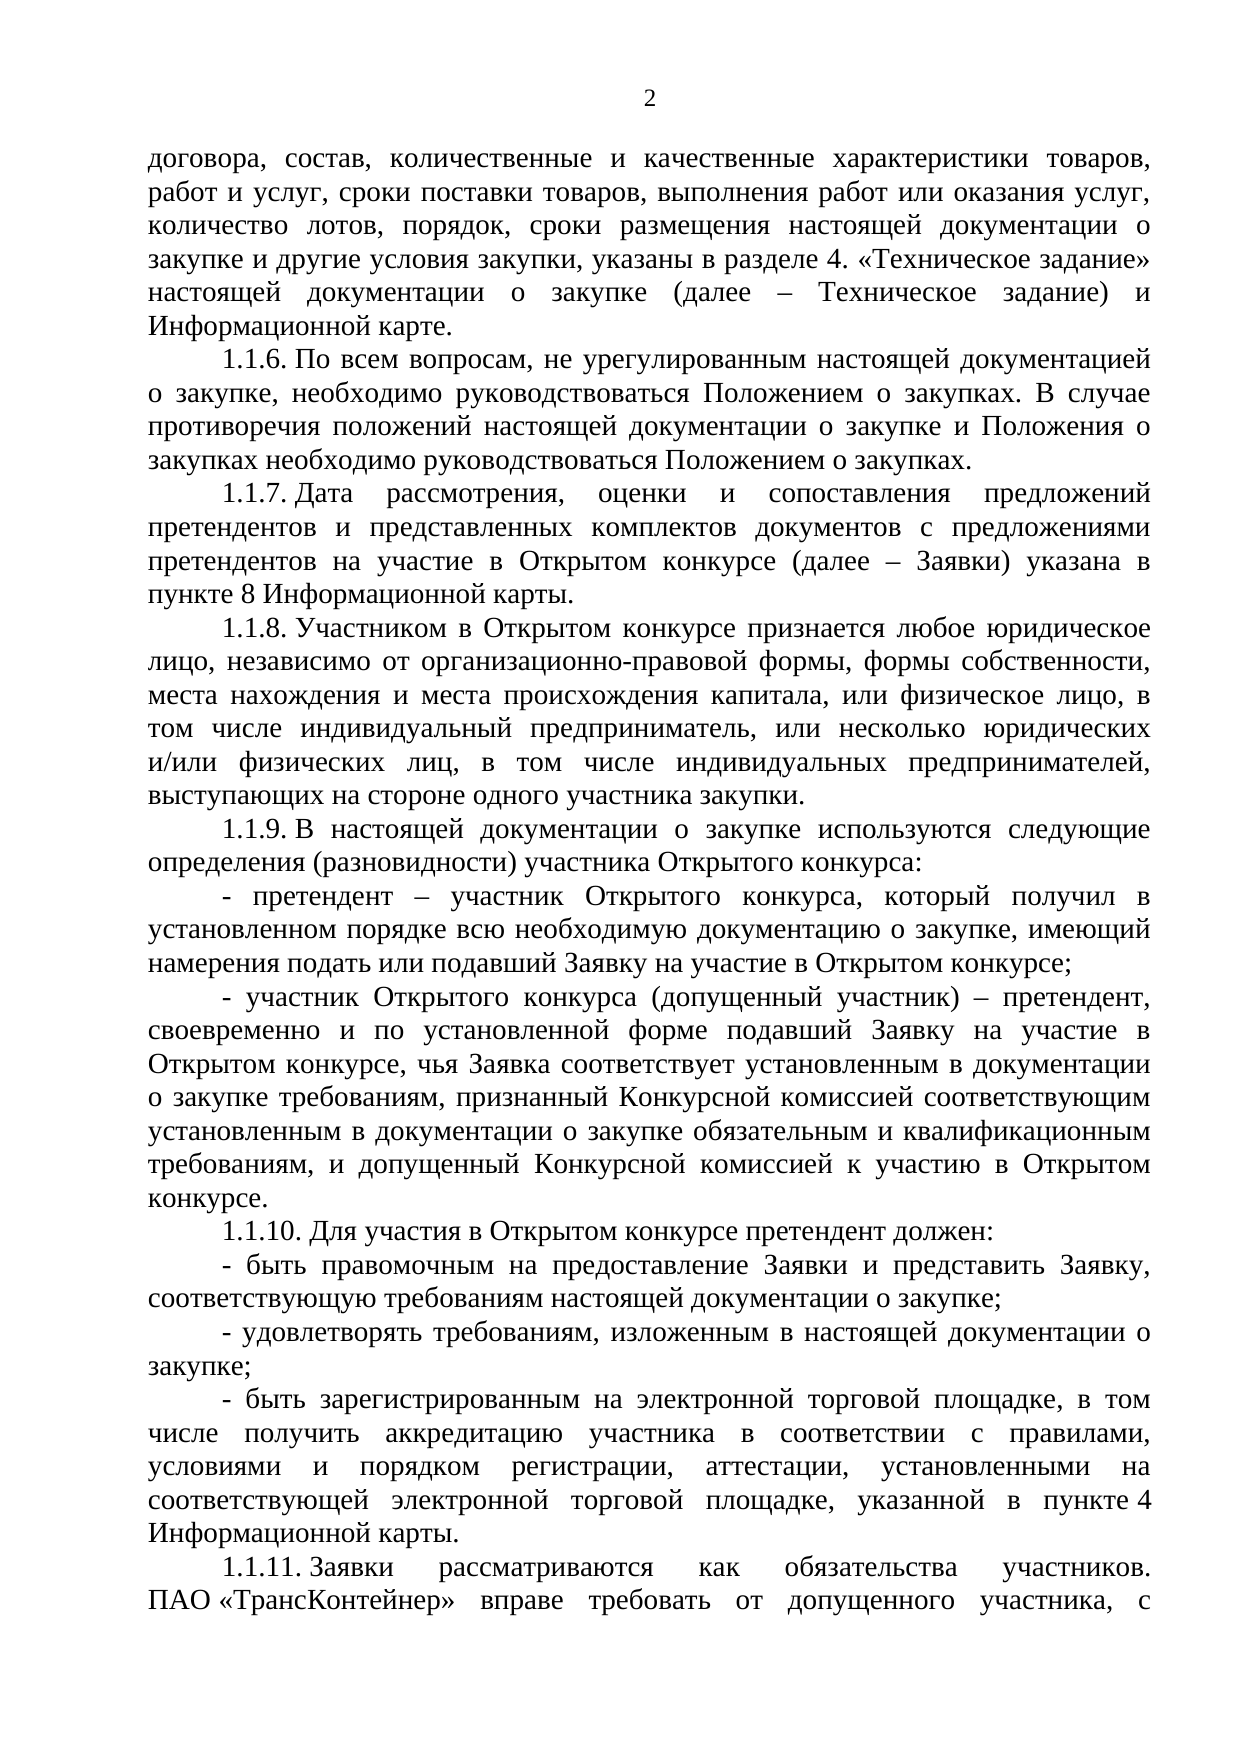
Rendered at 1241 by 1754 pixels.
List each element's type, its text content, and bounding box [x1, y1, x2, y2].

list Дата рассмотрения, оценки и сопоставления предложений претендентов и представленных комплектов документов с предложениями претендентов на участие в Открытом конкурсе (далее – Заявки) указана в пункте 8 Информационной карты. [148, 476, 1152, 610]
list По всем вопросам, не урегулированным настоящей документацией о закупке, необходимо руководствоваться Положением о закупках. В случае противоречия положений настоящей документации о закупке и Положения о закупках необходимо руководствоваться Положением о закупках. [148, 341, 1152, 476]
text - претендент – участник Открытого конкурса, который получил в установленном порядке всю необходимую документацию о закупке, имеющий намерения подать или подавший Заявку на участие в Открытом конкурсе; [148, 878, 1152, 979]
text - быть правомочным на предоставление Заявки и представить Заявку, соответствующую требованиям настоящей документации о закупке; [148, 1247, 1152, 1314]
list Участником в Открытом конкурсе признается любое юридическое лицо, независимо от организационно-правовой формы, формы собственности, места нахождения и места происхождения капитала, или физическое лицо, в том числе индивидуальный предприниматель, или несколько юридических и/или физических лиц, в том числе индивидуальных предпринимателей, выступающих на стороне одного участника закупки. [148, 610, 1152, 811]
list В настоящей документации о закупке используются следующие определения (разновидности) участника Открытого конкурса: [148, 811, 1152, 878]
text - участник Открытого конкурса (допущенный участник) – претендент, своевременно и по установленной форме подавший Заявку на участие в Открытом конкурсе, чья Заявка соответствует установленным в документации о закупке требованиям, признанный Конкурсной комиссией соответствующим установленным в документации о закупке обязательным и квалификационным требованиям, и допущенный Конкурсной комиссией к участию в Открытом конкурсе. [148, 979, 1152, 1213]
text - быть зарегистрированным на электронной торговой площадке, в том числе получить аккредитацию участника в соответствии с правилами, условиями и порядком регистрации, аттестации, установленными на соответствующей электронной торговой площадке, указанной в пункте 4 Информационной карты. [148, 1381, 1152, 1549]
list Для участия в Открытом конкурсе претендент должен: [148, 1213, 1152, 1247]
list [148, 1549, 1152, 1616]
text - удовлетворять требованиям, изложенным в настоящей документации о закупке; [148, 1314, 1152, 1381]
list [148, 140, 1152, 341]
